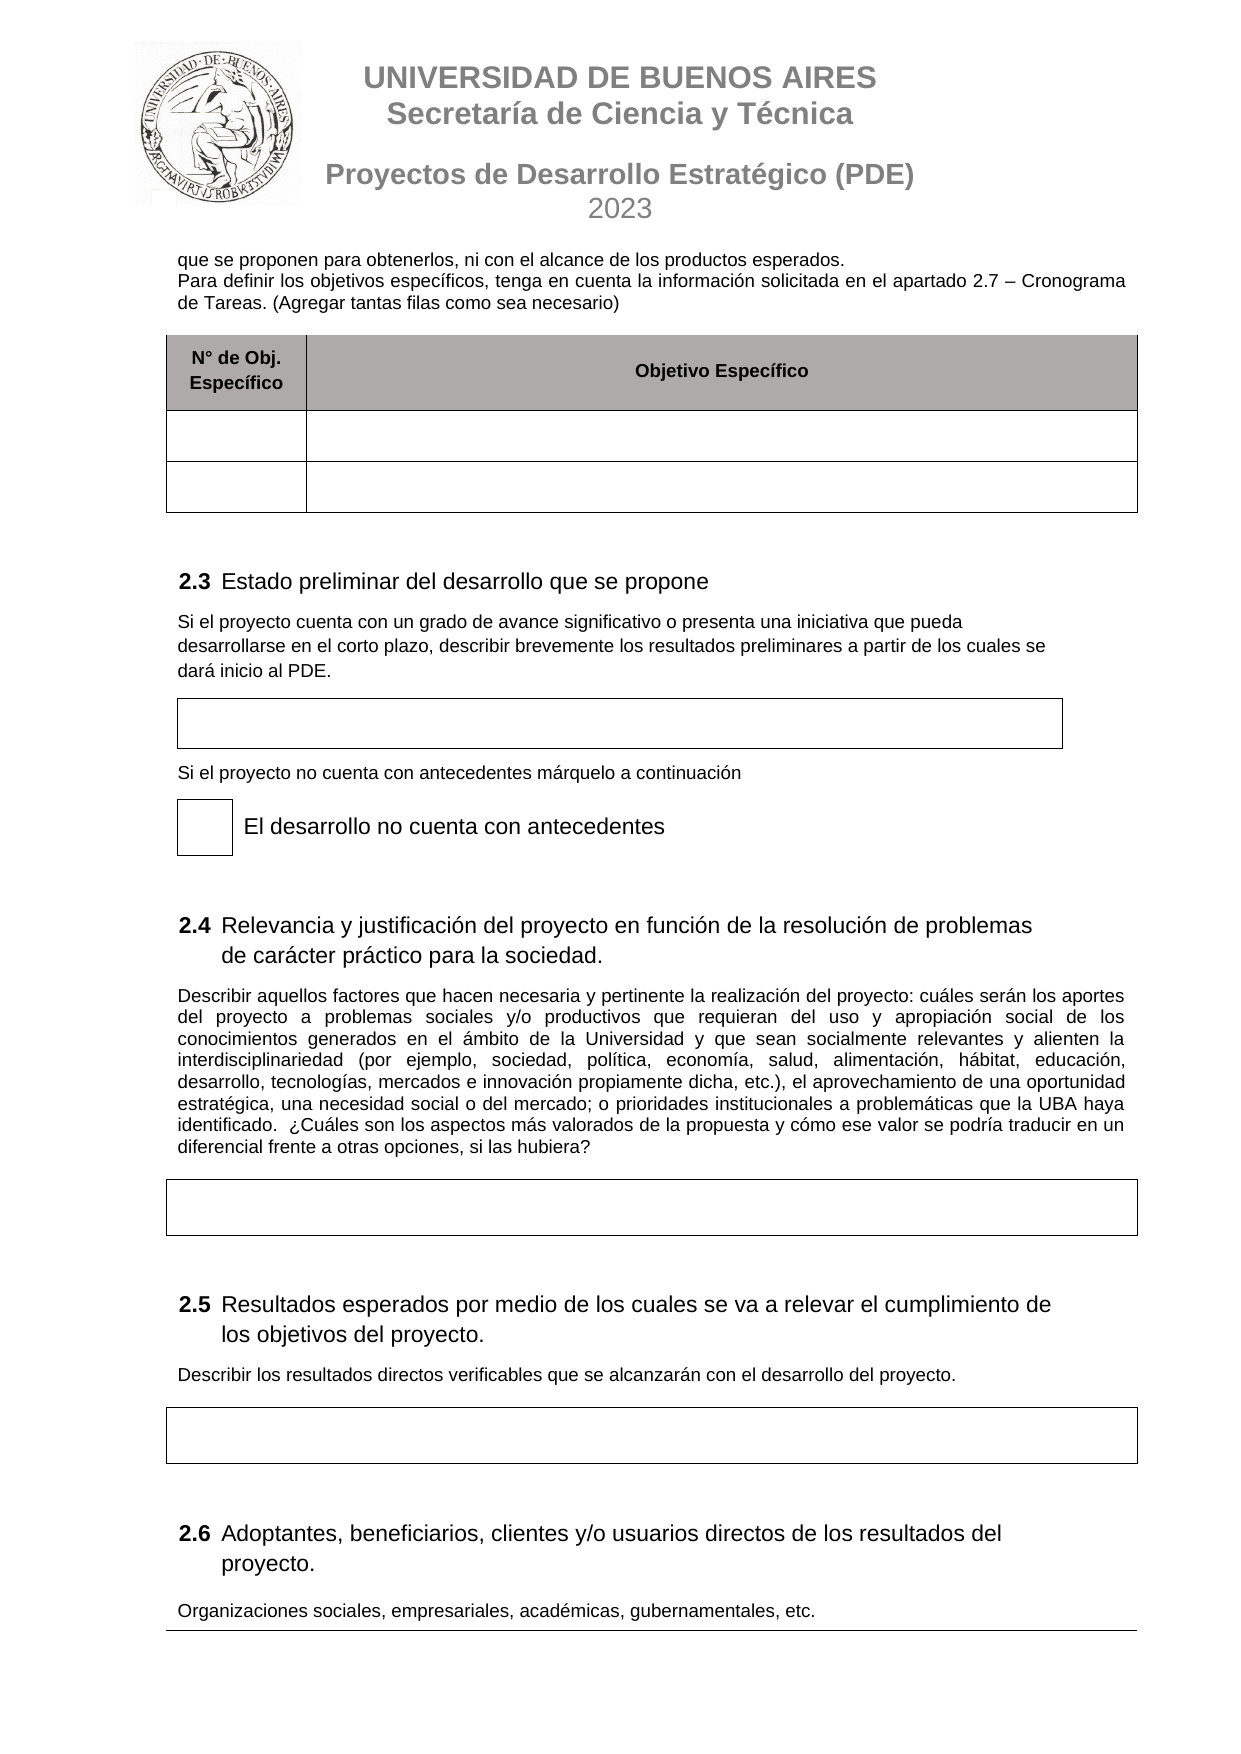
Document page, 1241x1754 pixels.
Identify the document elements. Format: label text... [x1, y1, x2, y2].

table_cell Objetivo Específico [307, 335, 1137, 410]
table_header El desarrollo no cuenta con antecedentes [233, 799, 1011, 855]
table_cell N° de Obj. Específico [167, 335, 306, 410]
list Si el proyecto cuenta con un grado de avance significativo o presenta una iniciativa que pueda desarrollarse en el corto plazo, describir brevemente los resultados preliminares a partir de los cuales se dará inicio al PDE. [177, 611, 1063, 682]
list Si el proyecto no cuenta con antecedentes márquelo a continuación [177, 762, 1063, 783]
list Relevancia y justificación del proyecto en función de la resolución de problemas de carácter práctico para la sociedad. [179, 912, 1063, 968]
table_header [178, 699, 1062, 748]
list Estado preliminar del desarrollo que se propone [179, 568, 1063, 594]
table_header Organizaciones sociales, empresariales, académicas, gubernamentales, etc. [166, 1593, 1137, 1629]
picture [134, 41, 302, 205]
table_cell [307, 411, 1137, 461]
table_header [178, 800, 232, 855]
table_header Describir aquellos factores que hacen necesaria y pertinente la realización del proyecto: cuáles serán los aportes del proyecto a problemas sociales y/o productivos que requieran del uso y apropiación social de los conocimientos generados en el ámbito de la Universidad y que sean socialmente relevantes y alienten la interdisciplinariedad (por ejemplo, sociedad, política, economía, salud, alimentación, hábitat, educación, desarrollo, tecnologías, mercados e innovación propiamente dicha, etc.), el aprovechamiento de una oportunidad estratégica, una necesidad social o del mercado; o prioridades institucionales a problemáticas que la UBA haya identificado. ¿Cuáles son los aspectos más valorados de la propuesta y cómo ese valor se podría traducir en un diferencial frente a otras opciones, si las hubiera? [166, 985, 1137, 1178]
table_cell [167, 1180, 1137, 1235]
table_cell [167, 462, 306, 512]
list Resultados esperados por medio de los cuales se va a relevar el cumplimiento de los objetivos del proyecto. [179, 1291, 1063, 1348]
table_cell [307, 462, 1137, 512]
table_cell [167, 411, 306, 461]
list Adoptantes, beneficiarios, clientes y/o usuarios directos de los resultados del proyecto. [179, 1519, 1063, 1576]
table_header Describir los resultados directos verificables que se alcanzarán con el desarrollo del proyecto. [166, 1364, 1137, 1407]
table_cell [167, 1408, 1137, 1463]
